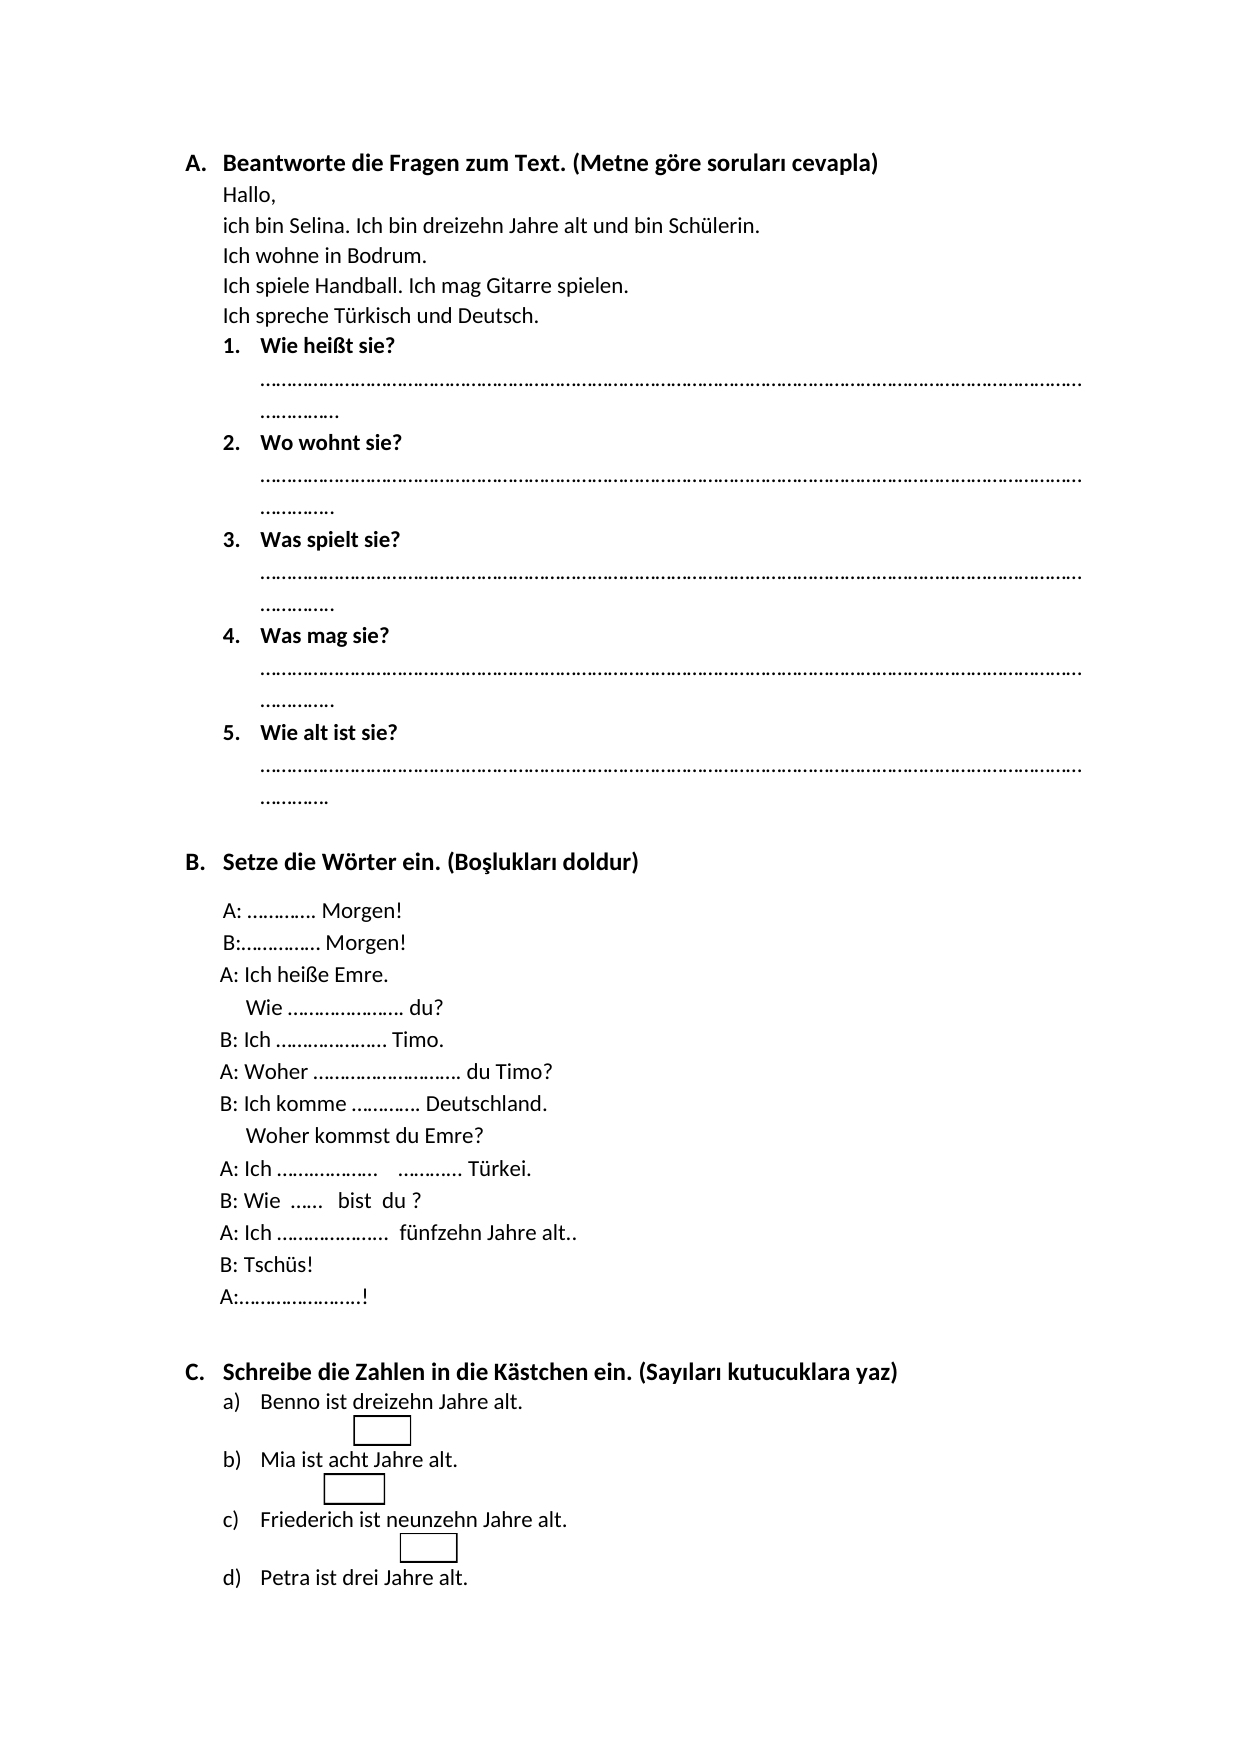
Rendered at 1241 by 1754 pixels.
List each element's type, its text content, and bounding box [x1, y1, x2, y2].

text B: Ich komme …………. Deutschland. [148, 1089, 1093, 1117]
list Petra ist drei Jahre alt. [223, 1563, 1093, 1591]
text A: Woher ………………………. du Timo? [148, 1057, 1093, 1085]
text B:…………… Morgen! [223, 928, 1093, 956]
list ich bin Selina. Ich bin dreizehn Jahre alt und bin Schülerin. [223, 211, 1093, 239]
text Wie …………………. du? [148, 993, 1093, 1021]
text Woher kommst du Emre? [148, 1121, 1093, 1149]
list ……………………………………………………………………………………………………………………………………………………. [260, 750, 1093, 810]
list ……………………………………………………………………………………………………………………………………………………… [260, 364, 1093, 424]
list Setze die Wörter ein. (Boşlukları doldur) [185, 847, 1093, 877]
picture [353, 1415, 412, 1446]
list Was spielt sie? [223, 525, 1093, 553]
list Schreibe die Zahlen in die Kästchen ein. (Sayıları kutucuklara yaz) [185, 1357, 1093, 1387]
text A:…………………..! [148, 1282, 1093, 1310]
picture [399, 1533, 458, 1563]
list Wie heißt sie? [223, 332, 1093, 359]
list Friederich ist neunzehn Jahre alt. [223, 1505, 1093, 1533]
list Mia ist acht Jahre alt. [223, 1445, 1093, 1473]
text A: Ich heiße Emre. [148, 961, 1093, 988]
list …………………………………………………………………………………………………………………………………………………….. [260, 557, 1093, 617]
list Wie alt ist sie? [223, 718, 1093, 746]
list Ich wohne in Bodrum. [223, 241, 1093, 269]
text B: Tschüs! [148, 1250, 1093, 1278]
list Ich spreche Türkisch und Deutsch. [223, 301, 1093, 329]
text A: …………. Morgen! [223, 896, 1093, 924]
list Ich spiele Handball. Ich mag Gitarre spielen. [223, 271, 1093, 299]
text B: Wie …… bist du ? [148, 1186, 1093, 1214]
list …………………………………………………………………………………………………………………………………………………….. [260, 653, 1093, 714]
list Wo wohnt sie? [223, 428, 1093, 456]
text A: Ich …….………… ………... Türkei. [148, 1154, 1093, 1182]
list Beantworte die Fragen zum Text. (Metne göre soruları cevapla) [185, 148, 1093, 178]
picture [323, 1473, 386, 1505]
list Benno ist dreizehn Jahre alt. [223, 1387, 1093, 1415]
text B: Ich ………………… Timo. [148, 1025, 1093, 1053]
text A: Ich ………………... fünfzehn Jahre alt.. [148, 1218, 1093, 1246]
list …………………………………………………………………………………………………………………………………………………….. [260, 460, 1093, 521]
list Hallo, [223, 181, 1093, 208]
list Was mag sie? [223, 621, 1093, 649]
